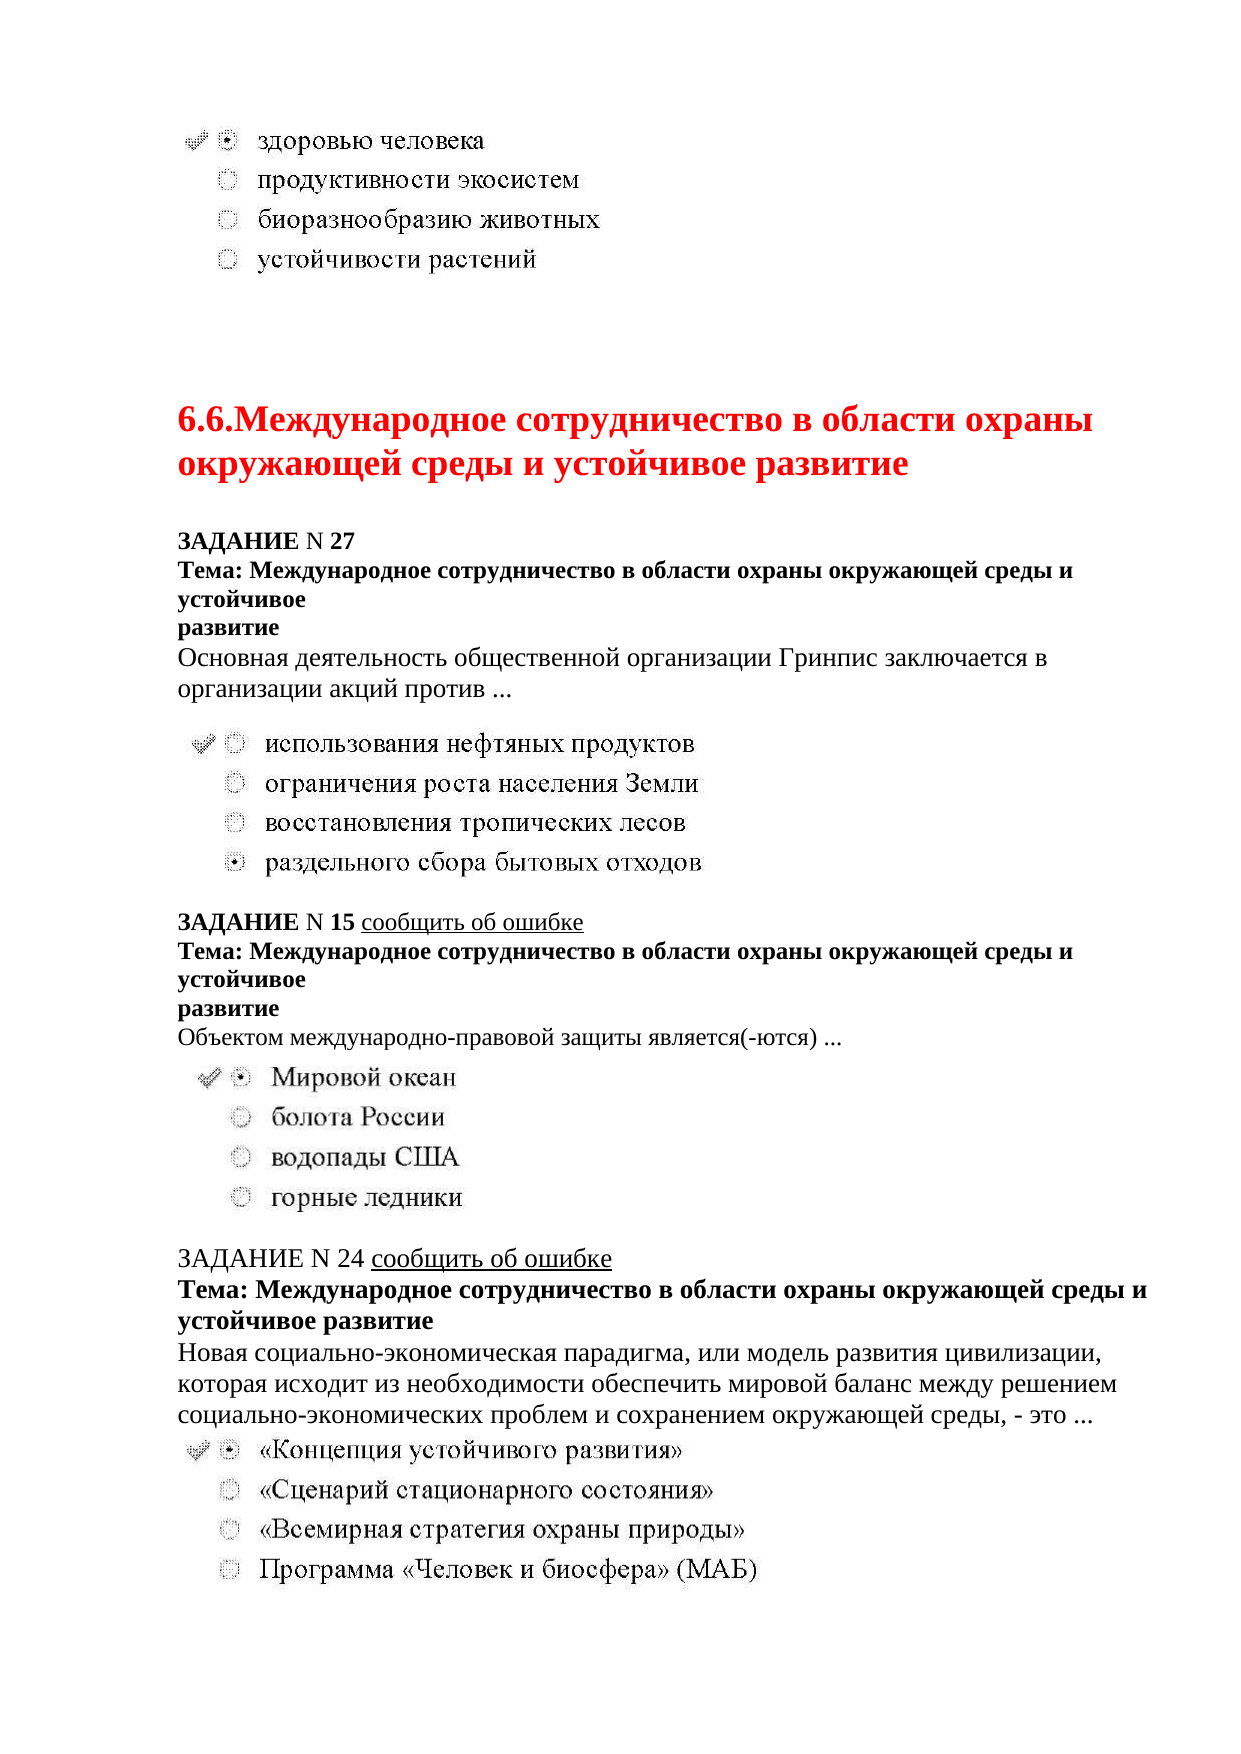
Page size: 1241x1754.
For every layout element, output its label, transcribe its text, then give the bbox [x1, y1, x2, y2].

text Тема: Международное сотрудничество в области охраны окружающей среды и устойчивое [177, 555, 1152, 612]
text Тема: Международное сотрудничество в области охраны окружающей среды и устойчивое [177, 936, 1152, 993]
picture [177, 1050, 483, 1214]
text ЗАДАНИЕ N 24 сообщить об ошибке [177, 1242, 1152, 1273]
text развитие [177, 993, 1152, 1022]
text ЗАДАНИЕ N 15 сообщить об ошибке [177, 907, 1152, 936]
picture [177, 1429, 787, 1589]
text Объектом международно-правовой защиты является(-ются) ... [177, 1022, 1152, 1051]
text Новая социально-экономическая парадигма, или модель развития цивилизации, которая исходит из необходимости обеспечить мировой баланс между решением социально-экономических проблем и сохранением окружающей среды, - это ... [177, 1336, 1152, 1429]
text ЗАДАНИЕ N 27 [177, 526, 1152, 555]
picture [177, 703, 724, 907]
text 6.6.Международное сотрудничество в области охраны окружающей среды и устойчивое развитие [177, 397, 1152, 483]
text развитие [177, 612, 1152, 641]
text Тема: Международное сотрудничество в области охраны окружающей среды и устойчивое развитие [177, 1273, 1152, 1336]
text Основная деятельность общественной организации Гринпис заключается в организации акций против ... [177, 641, 1152, 703]
picture [177, 118, 609, 282]
